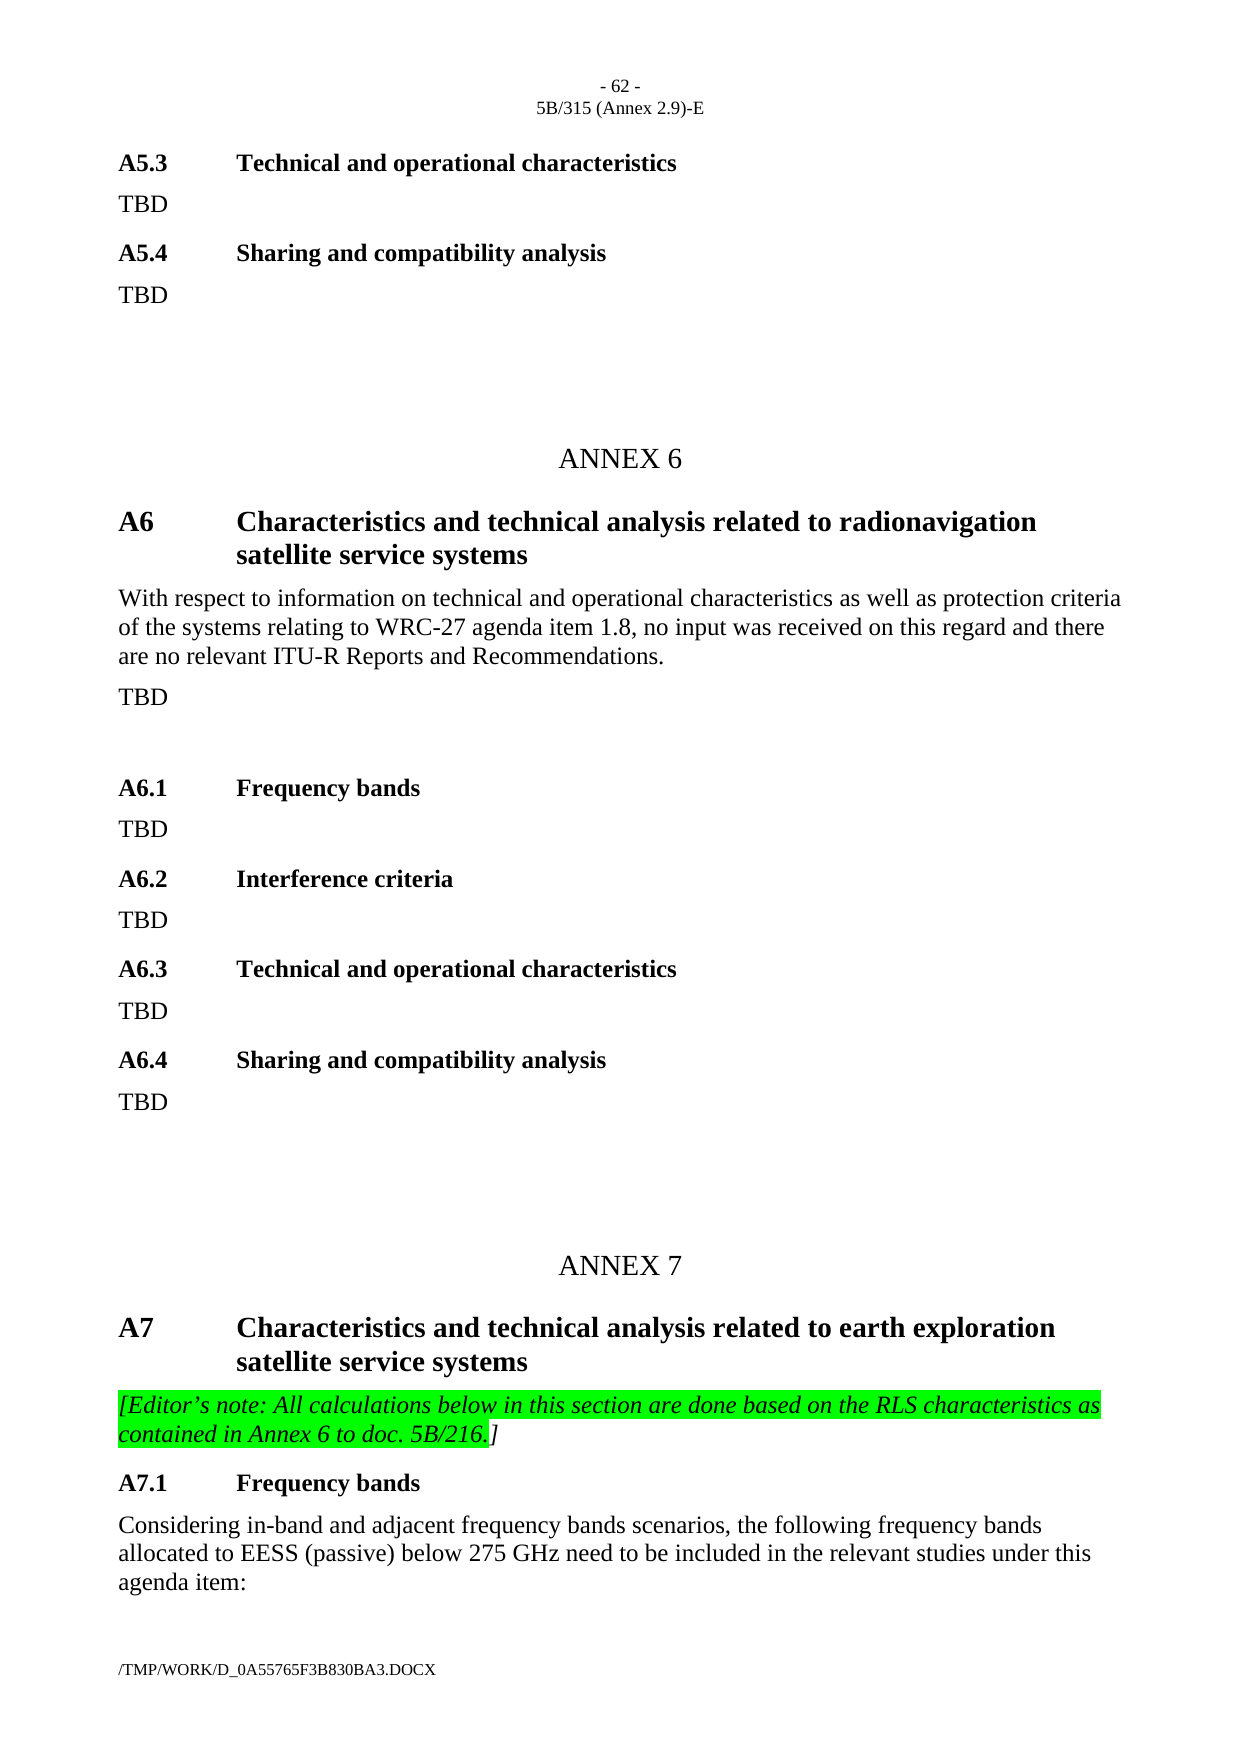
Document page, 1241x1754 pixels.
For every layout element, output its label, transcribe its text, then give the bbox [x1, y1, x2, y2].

subtitle A5.4 Sharing and compatibility analysis [118, 238, 1122, 267]
text Annex 6 [118, 441, 1122, 474]
text With respect to information on technical and operational characteristics as well as protection criteria of the systems relating to WRC-27 agenda item 1.8, no input was received on this regard and there are no relevant ITU-R Reports and Recommendations. [118, 583, 1122, 669]
text TBD [118, 189, 1122, 218]
text Considering in-band and adjacent frequency bands scenarios, the following frequency bands allocated to EESS (passive) below 275 GHz need to be included in the relevant studies under this agenda item: [118, 1510, 1122, 1596]
subtitle A6.1 Frequency bands [118, 773, 1122, 802]
subtitle A6.3 Technical and operational characteristics [118, 954, 1122, 983]
subtitle A6.2 Interference criteria [118, 864, 1122, 892]
subtitle A5.3 Technical and operational characteristics [118, 148, 1122, 176]
text Annex 7 [118, 1248, 1122, 1281]
text TBD [118, 280, 1122, 308]
subtitle A6 Characteristics and technical analysis related to radionavigation satellite service systems [118, 504, 1122, 571]
text TBD [118, 682, 1122, 711]
text [Editor’s note: All calculations below in this section are done based on the RLS characteristics as contained in Annex 6 to doc. 5B/216.] [489, 1390, 1122, 1448]
subtitle A7 Characteristics and technical analysis related to earth exploration satellite service systems [118, 1311, 1122, 1378]
text TBD [118, 1087, 1122, 1115]
subtitle A7.1 Frequency bands [118, 1468, 1122, 1497]
subtitle A6.4 Sharing and compatibility analysis [118, 1045, 1122, 1074]
text TBD [118, 996, 1122, 1024]
text TBD [118, 814, 1122, 843]
text TBD [118, 905, 1122, 934]
